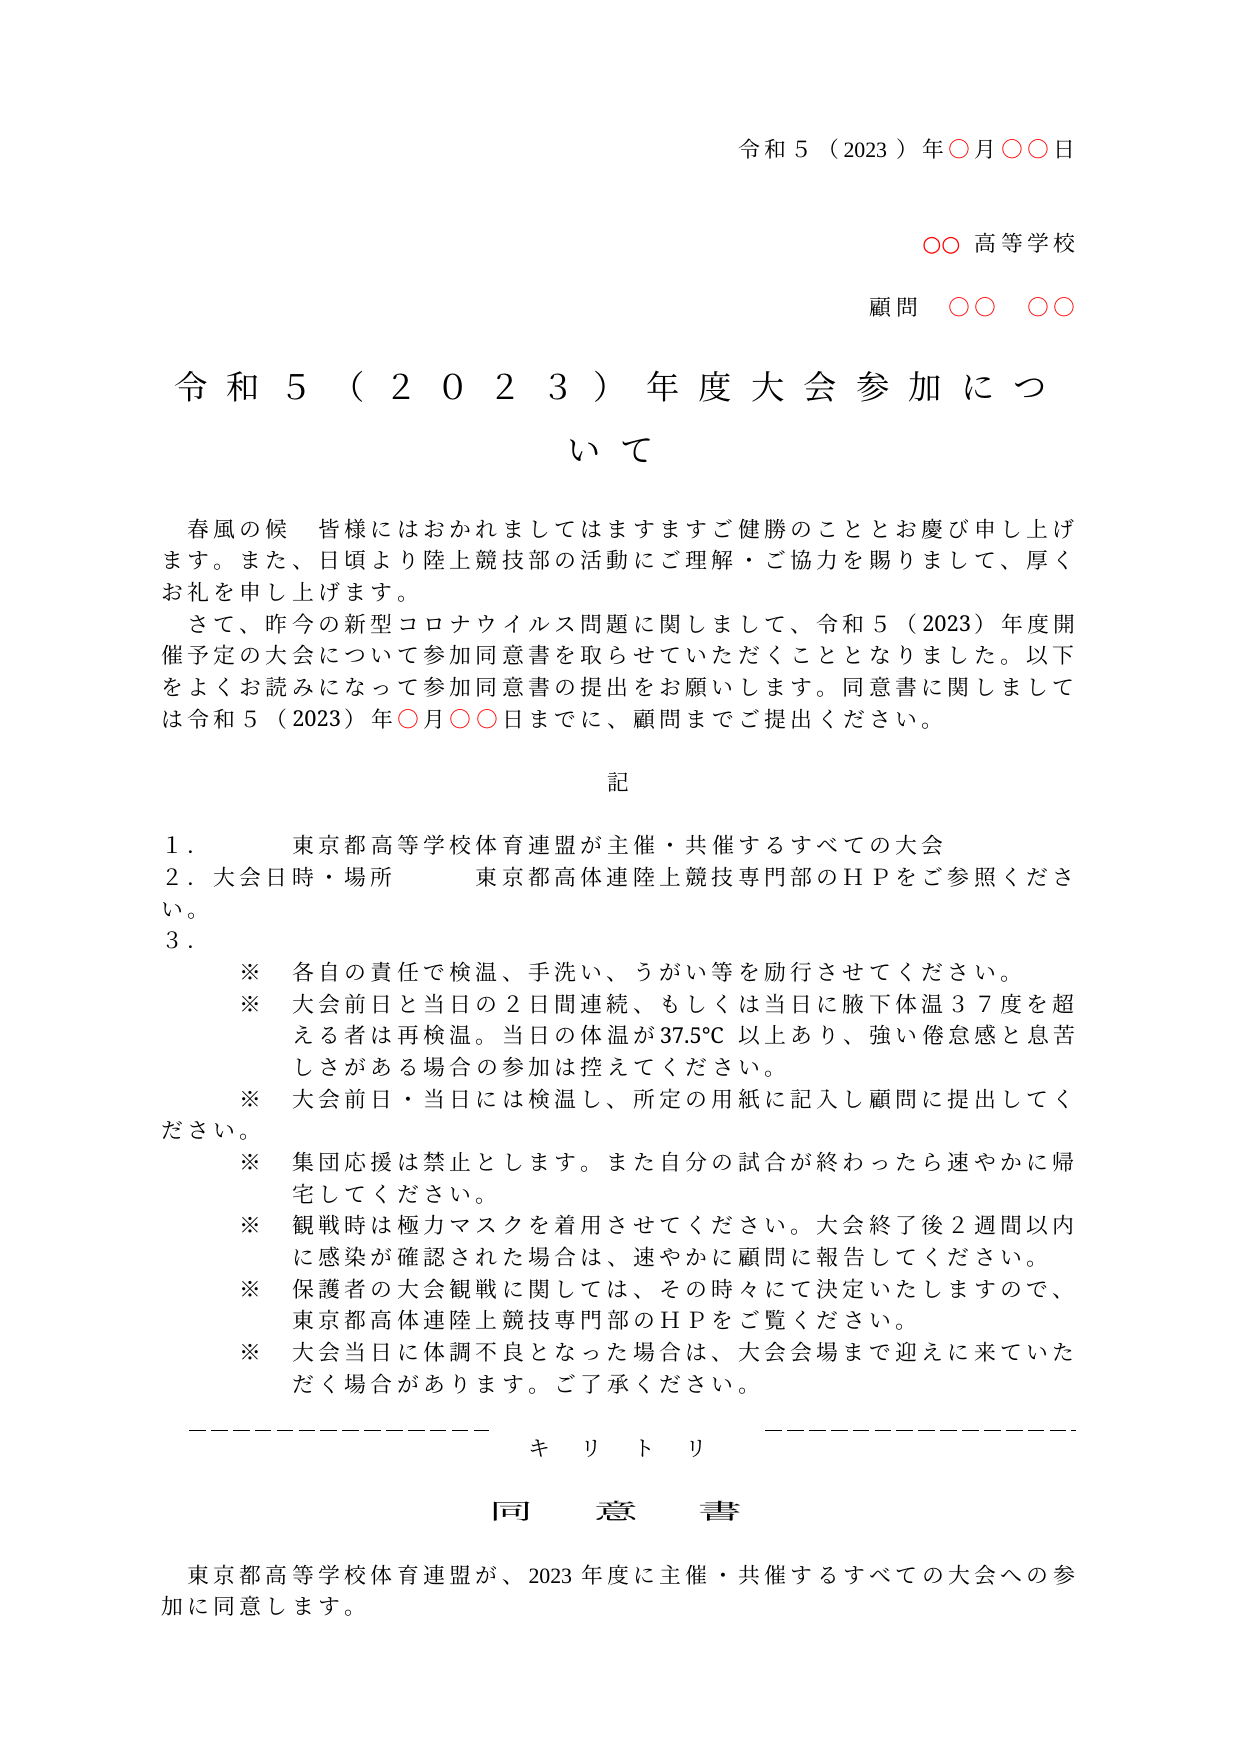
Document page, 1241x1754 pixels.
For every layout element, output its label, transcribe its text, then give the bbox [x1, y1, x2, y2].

text ※ 保護者の大会観戦に関しては、その時々にて決定いたしますので、東京都高体連陸上競技専門部のＨＰをご覧ください。 [161, 1272, 1079, 1335]
text ※ 集団応援は禁止とします。また自分の試合が終わったら速やかに帰宅してください。 [161, 1145, 1079, 1208]
text ※ 各自の責任で検温、手洗い、うがい等を励行させてください。 [161, 955, 1079, 987]
text さて、昨今の新型コロナウイルス問題に関しまして、令和５（2023）年度開催予定の大会について参加同意書を取らせていただくこととなりました。以下をよくお読みになって参加同意書の提出をお願いします。同意書に関しましては令和５（2023）年○月○○日までに、顧問までご提出ください。 [161, 607, 1079, 733]
text １． 東京都高等学校体育連盟が主催・共催するすべての大会 [161, 828, 1079, 860]
text 同 意 書 [161, 1494, 1079, 1526]
text 東京都高等学校体育連盟が、2023年度に主催・共催するすべての大会への参加に同意します。 [161, 1558, 1079, 1621]
text ※ 大会当日に体調不良となった場合は、大会会場まで迎えに来ていただく場合があります。ご了承ください。 [161, 1335, 1079, 1398]
table_header [765, 1430, 1076, 1463]
text 顧問 ○○ ○○ [161, 290, 1079, 322]
text ○○高等学校 [161, 227, 1079, 258]
text 記 [161, 765, 1079, 797]
text ※ 大会前日と当日の２日間連続、もしくは当日に腋下体温３７度を超える者は再検温。当日の体温が37.5℃以上あり、強い倦怠感と息苦しさがある場合の参加は控えてください。 [161, 987, 1079, 1082]
text 令和５（2023）年○月○○日 [161, 132, 1079, 163]
text ２．大会日時・場所 東京都高体連陸上競技専門部のＨＰをご参照ください。 [161, 860, 1079, 923]
text ※ 大会前日・当日には検温し、所定の用紙に記入し顧問に提出してください。 [161, 1082, 1079, 1145]
text 春風の候 皆様にはおかれましてはますますご健勝のこととお慶び申し上げます。また、日頃より陸上競技部の活動にご理解・ご協力を賜りまして、厚くお礼を申し上げます。 [161, 512, 1079, 607]
text 令和５（２０２３）年度大会参加について [161, 353, 1079, 480]
text ※ 観戦時は極力マスクを着用させてください。大会終了後２週間以内に感染が確認された場合は、速やかに顧問に報告してください。 [161, 1208, 1079, 1272]
table_header [189, 1430, 489, 1463]
table_header キ リ ト リ [489, 1430, 765, 1463]
text ３． [161, 923, 1079, 955]
